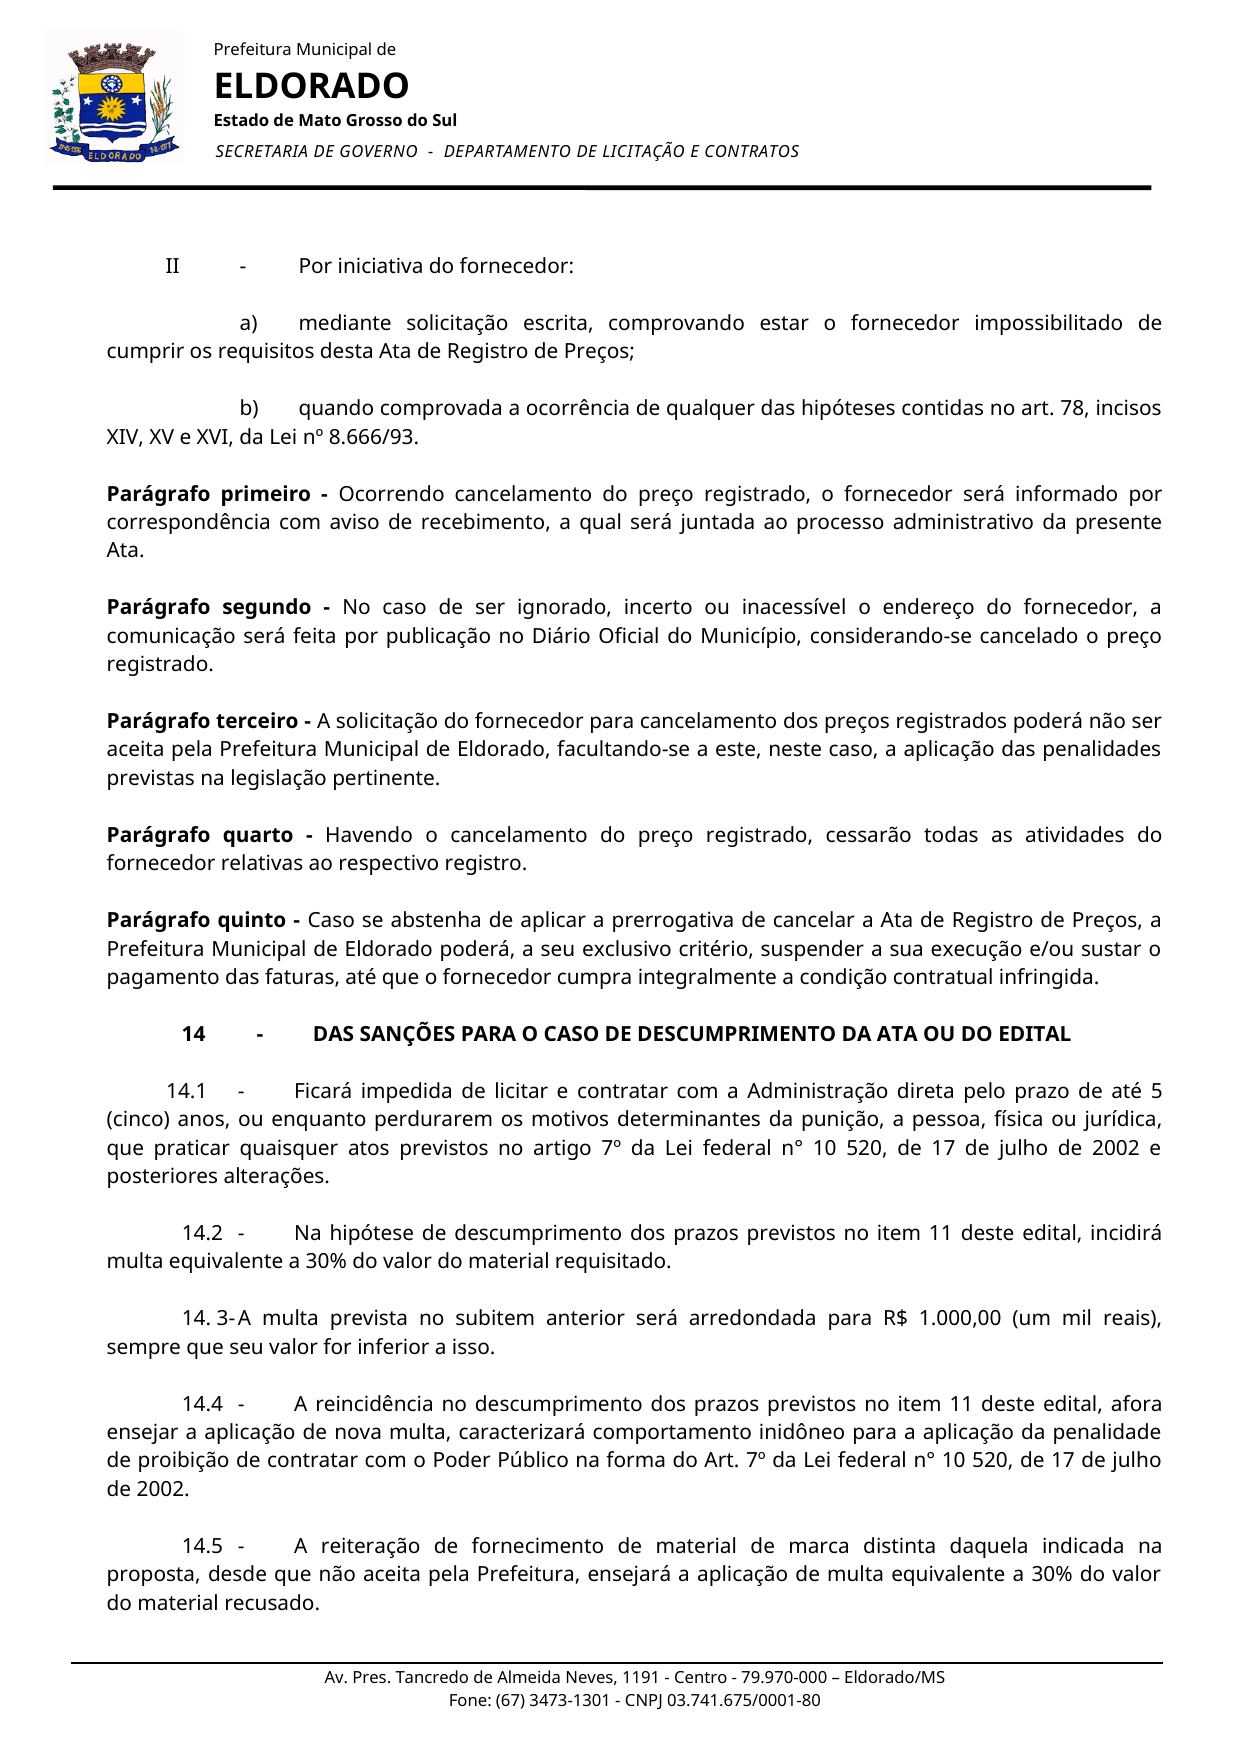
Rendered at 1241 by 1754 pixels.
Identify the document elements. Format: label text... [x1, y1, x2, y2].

text Parágrafo terceiro - A solicitação do fornecedor para cancelamento dos preços registrados poderá não ser aceita pela Prefeitura Municipal de Eldorado, facultando-se a este, neste caso, a aplicação das penalidades previstas na legislação pertinente. [106, 706, 1163, 791]
text II - Por iniciativa do fornecedor: [106, 251, 1163, 279]
text 14 - DAS SANÇÕES PARA O CASO DE DESCUMPRIMENTO DA ATA OU DO EDITAL [106, 1019, 1163, 1047]
text a) mediante solicitação escrita, comprovando estar o fornecedor impossibilitado de cumprir os requisitos desta Ata de Registro de Preços; [106, 308, 1163, 365]
text 14.1 - Ficará impedida de licitar e contratar com a Administração direta pelo prazo de até 5 (cinco) anos, ou enquanto perdurarem os motivos determinantes da punição, a pessoa, física ou jurídica, que praticar quaisquer atos previstos no artigo 7º da Lei federal n° 10 520, de 17 de julho de 2002 e posteriores alterações. [106, 1076, 1163, 1189]
text 14.4 - A reincidência no descumprimento dos prazos previstos no item 11 deste edital, afora ensejar a aplicação de nova multa, caracterizará comportamento inidôneo para a aplicação da penalidade de proibição de contratar com o Poder Público na forma do Art. 7º da Lei federal n° 10 520, de 17 de julho de 2002. [106, 1389, 1163, 1502]
text Parágrafo quarto - Havendo o cancelamento do preço registrado, cessarão todas as atividades do fornecedor relativas ao respectivo registro. [106, 820, 1163, 877]
picture [43, 30, 184, 165]
text Parágrafo segundo - No caso de ser ignorado, incerto ou inacessível o endereço do fornecedor, a comunicação será feita por publicação no Diário Oficial do Município, considerando-se cancelado o preço registrado. [106, 592, 1163, 678]
text 14.5 - A reiteração de fornecimento de material de marca distinta daquela indicada na proposta, desde que não aceita pela Prefeitura, ensejará a aplicação de multa equivalente a 30% do valor do material recusado. [106, 1531, 1163, 1616]
text 14. 3- A multa prevista no subitem anterior será arredondada para R$ 1.000,00 (um mil reais), sempre que seu valor for inferior a isso. [106, 1303, 1163, 1360]
text Parágrafo primeiro - Ocorrendo cancelamento do preço registrado, o fornecedor será informado por correspondência com aviso de recebimento, a qual será juntada ao processo administrativo da presente Ata. [106, 479, 1163, 564]
text b) quando comprovada a ocorrência de qualquer das hipóteses contidas no art. 78, incisos XIV, XV e XVI, da Lei nº 8.666/93. [106, 393, 1163, 450]
text Parágrafo quinto - Caso se abstenha de aplicar a prerrogativa de cancelar a Ata de Registro de Preços, a Prefeitura Municipal de Eldorado poderá, a seu exclusivo critério, suspender a sua execução e/ou sustar o pagamento das faturas, até que o fornecedor cumpra integralmente a condição contratual infringida. [106, 905, 1163, 991]
text 14.2 - Na hipótese de descumprimento dos prazos previstos no item 11 deste edital, incidirá multa equivalente a 30% do valor do material requisitado. [106, 1218, 1163, 1275]
